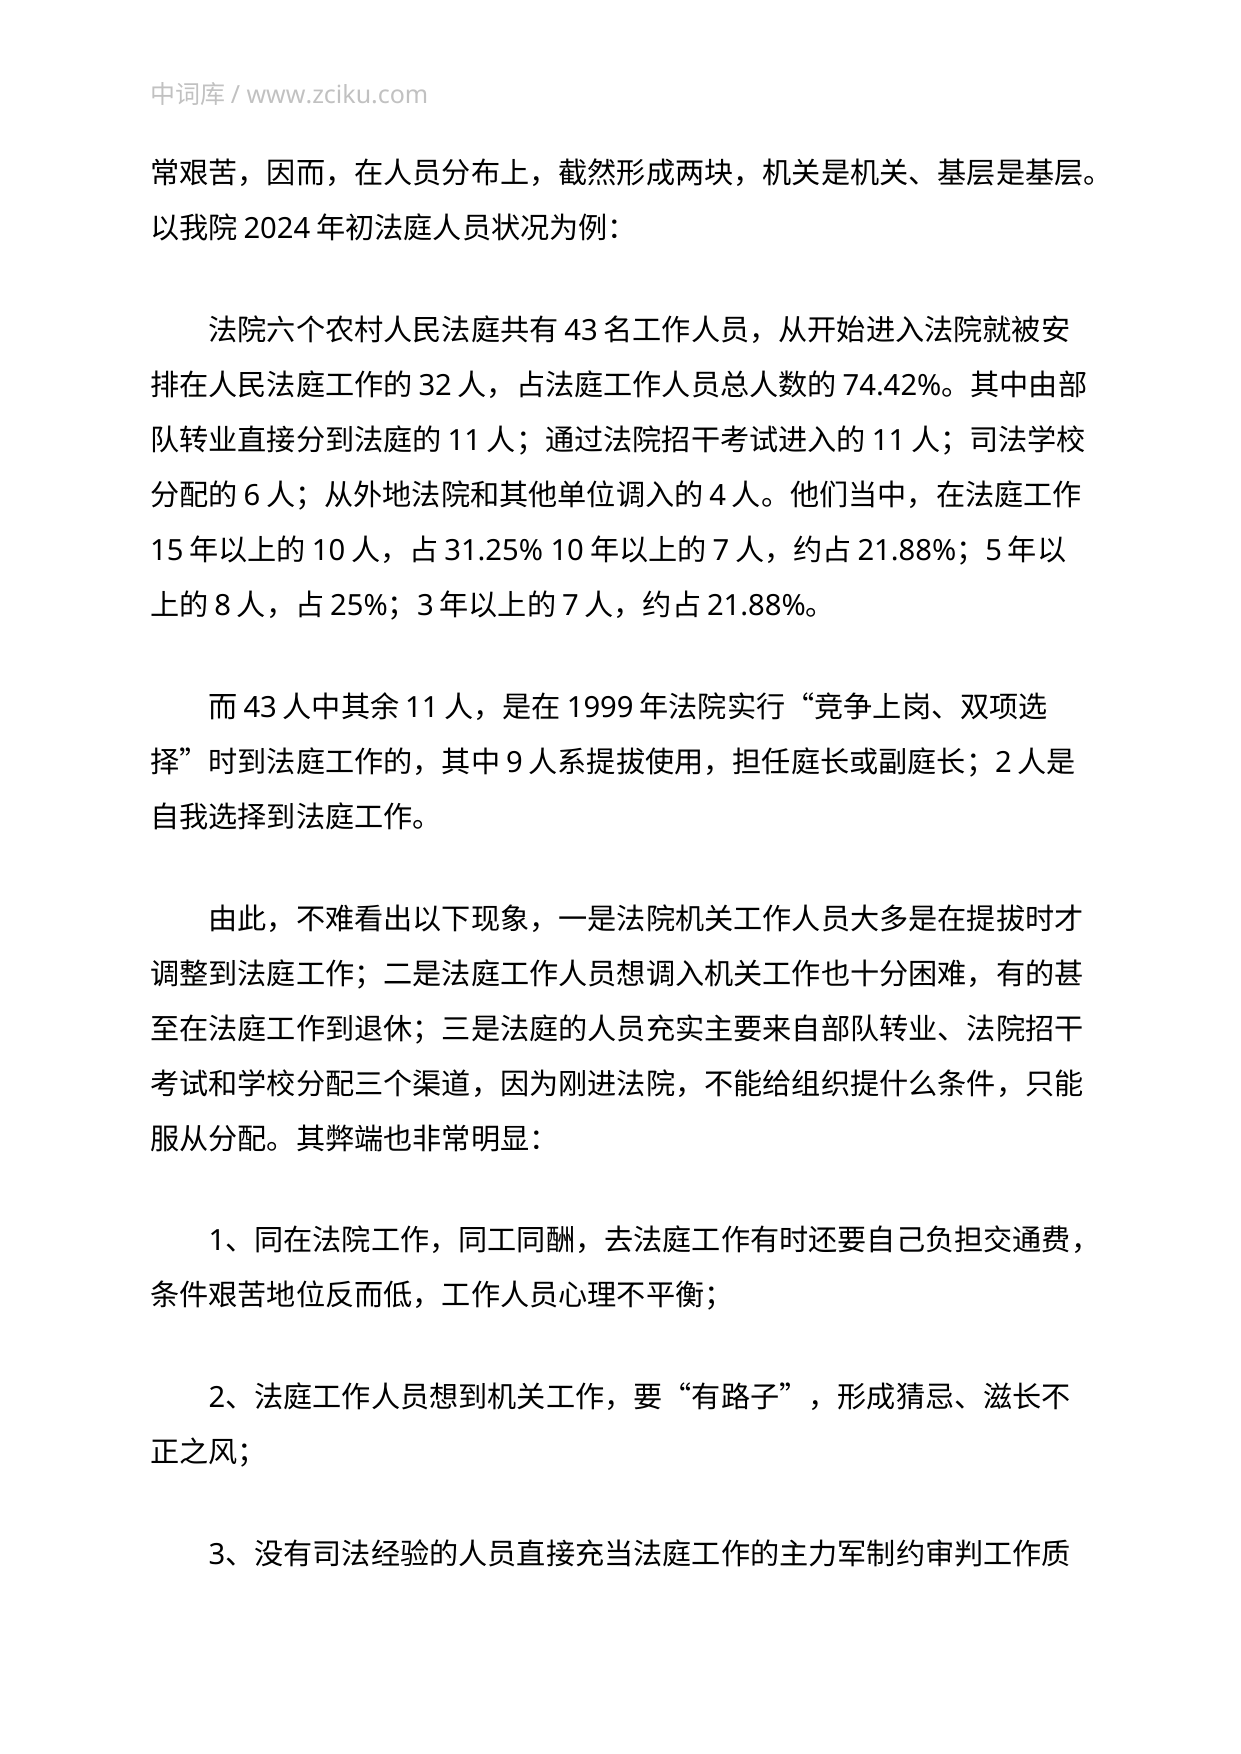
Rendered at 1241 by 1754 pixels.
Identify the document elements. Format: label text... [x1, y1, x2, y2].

text 由此，不难看出以下现象，一是法院机关工作人员大多是在提拔时才调整到法庭工作；二是法庭工作人员想调入机关工作也十分困难，有的甚至在法庭工作到退休；三是法庭的人员充实主要来自部队转业、法院招干考试和学校分配三个渠道，因为刚进法院，不能给组织提什么条件，只能服从分配。其弊端也非常明显： [150, 896, 1090, 1157]
text 1、同在法院工作，同工同酬，去法庭工作有时还要自己负担交通费，条件艰苦地位反而低，工作人员心理不平衡； [150, 1217, 1090, 1314]
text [150, 150, 1090, 247]
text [150, 1531, 1090, 1573]
text 而43人中其余11人，是在1999年法院实行“竞争上岗、双项选择”时到法庭工作的，其中9人系提拔使用，担任庭长或副庭长；2人是自我选择到法庭工作。 [150, 684, 1090, 836]
text 2、法庭工作人员想到机关工作，要“有路子”，形成猜忌、滋长不正之风； [150, 1374, 1090, 1471]
text 法院六个农村人民法庭共有43名工作人员，从开始进入法院就被安排在人民法庭工作的32人，占法庭工作人员总人数的74.42%。其中由部队转业直接分到法庭的11人；通过法院招干考试进入的11人；司法学校分配的6人；从外地法院和其他单位调入的4人。他们当中，在法庭工作15年以上的10人，占31.25% 10年以上的7人，约占21.88%；5年以上的8人，占25%；3年以上的7人，约占21.88%。 [150, 307, 1090, 624]
